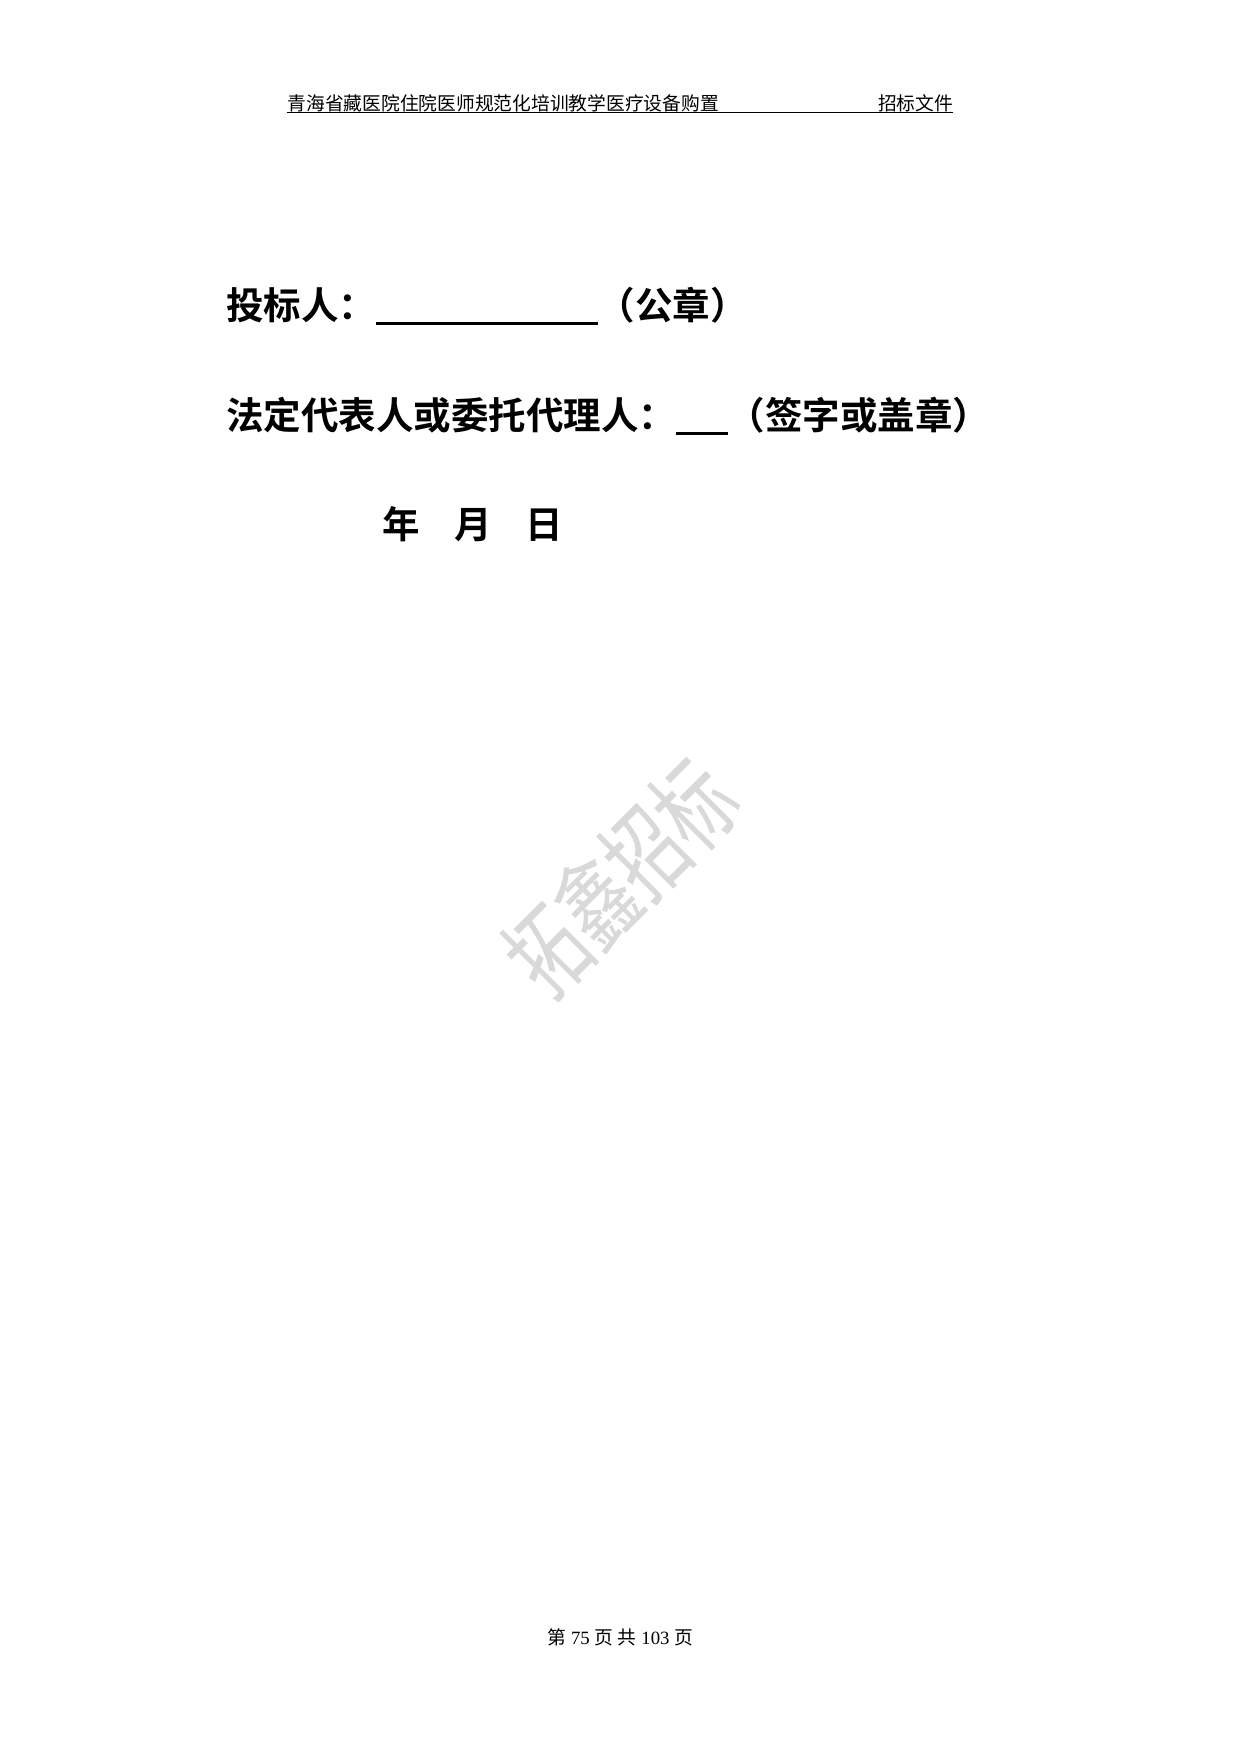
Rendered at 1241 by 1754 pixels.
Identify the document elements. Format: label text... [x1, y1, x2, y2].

text 投标人： （公章） [187, 261, 1053, 344]
text 年 月 日 [187, 481, 1053, 564]
text 法定代表人或委托代理人： （签字或盖章） [187, 371, 1053, 454]
